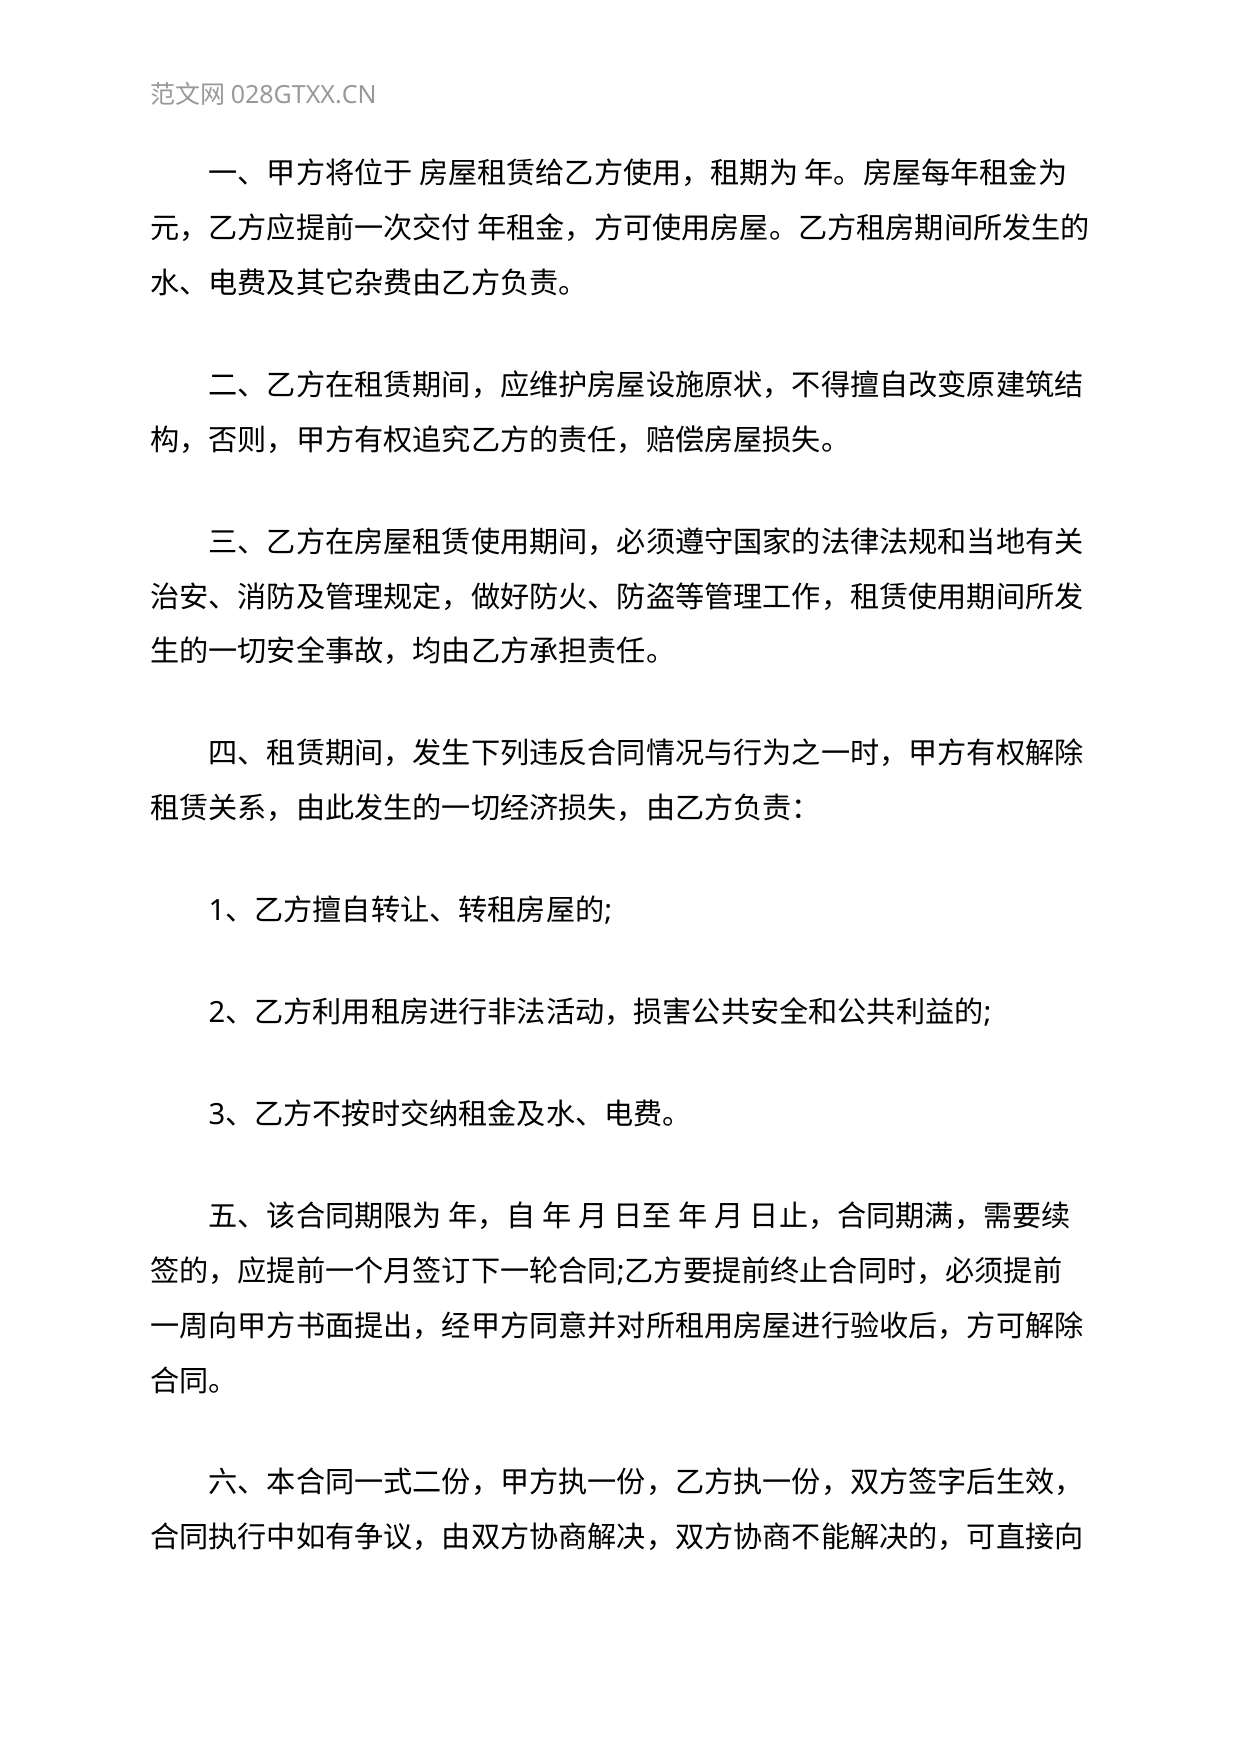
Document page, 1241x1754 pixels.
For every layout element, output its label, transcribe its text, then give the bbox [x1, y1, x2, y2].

text 五、该合同期限为 年，自 年 月 日至 年 月 日止，合同期满，需要续签的，应提前一个月签订下一轮合同;乙方要提前终止合同时，必须提前一周向甲方书面提出，经甲方同意并对所租用房屋进行验收后，方可解除合同。 [150, 1192, 1090, 1399]
text 三、乙方在房屋租赁使用期间，必须遵守国家的法律法规和当地有关治安、消防及管理规定，做好防火、防盗等管理工作，租赁使用期间所发生的一切安全事故，均由乙方承担责任。 [150, 518, 1090, 670]
text 1、乙方擅自转让、转租房屋的; [150, 886, 1090, 929]
text 3、乙方不按时交纳租金及水、电费。 [150, 1090, 1090, 1133]
text 一、甲方将位于 房屋租赁给乙方使用，租期为 年。房屋每年租金为 元，乙方应提前一次交付 年租金，方可使用房屋。乙方租房期间所发生的水、电费及其它杂费由乙方负责。 [150, 150, 1090, 302]
text 二、乙方在租赁期间，应维护房屋设施原状，不得擅自改变原建筑结构，否则，甲方有权追究乙方的责任，赔偿房屋损失。 [150, 362, 1090, 459]
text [150, 1459, 1090, 1556]
text 四、租赁期间，发生下列违反合同情况与行为之一时，甲方有权解除租赁关系，由此发生的一切经济损失，由乙方负责： [150, 730, 1090, 827]
text 2、乙方利用租房进行非法活动，损害公共安全和公共利益的; [150, 988, 1090, 1031]
